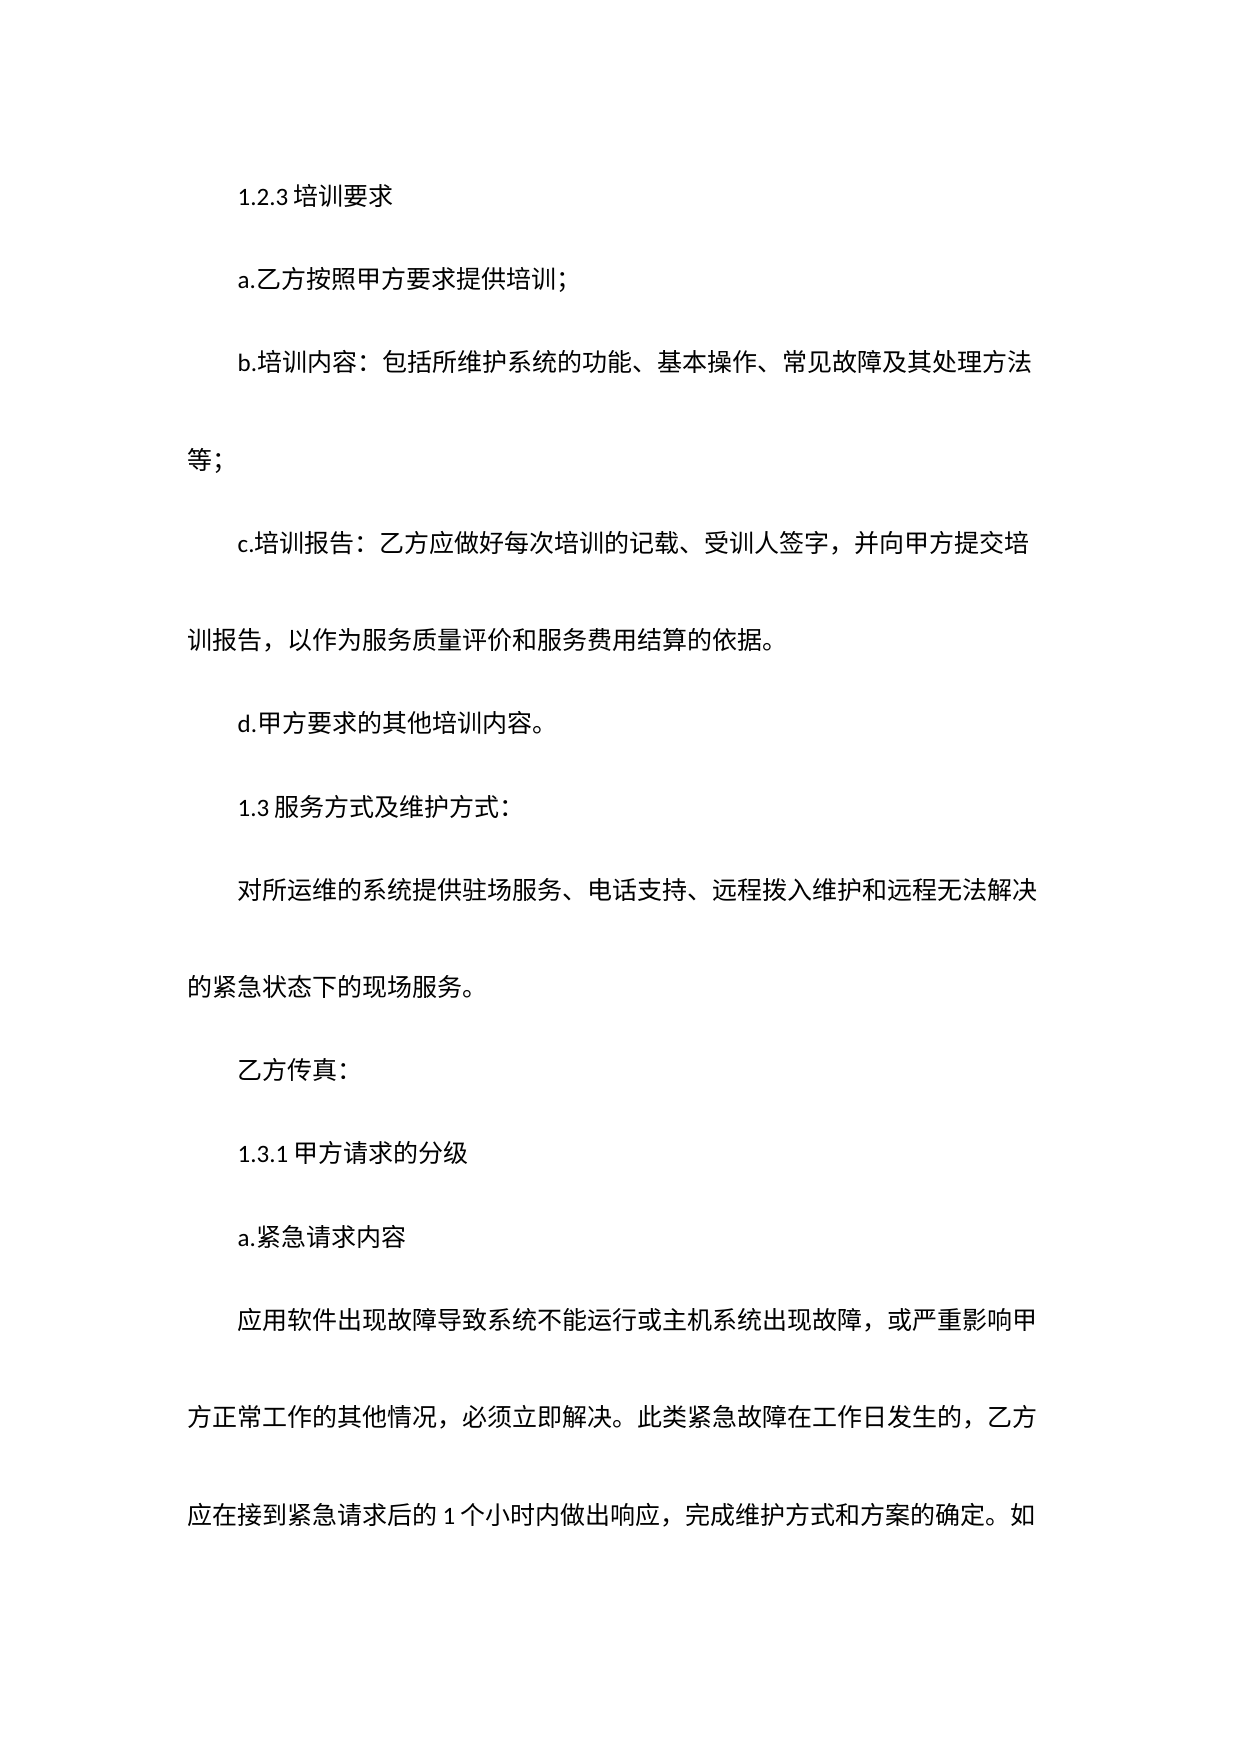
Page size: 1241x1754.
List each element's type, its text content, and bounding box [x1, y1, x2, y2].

text a.紧急请求内容 [187, 1203, 1053, 1268]
text 乙方传真： [187, 1036, 1053, 1101]
text c.培训报告：乙方应做好每次培训的记载、受训人签字，并向甲方提交培训报告，以作为服务质量评价和服务费用结算的依据。 [187, 509, 1053, 671]
text b.培训内容：包括所维护系统的功能、基本操作、常见故障及其处理方法等； [187, 328, 1053, 491]
text 1.3服务方式及维护方式： [187, 773, 1053, 838]
text a.乙方按照甲方要求提供培训； [187, 245, 1053, 310]
text 对所运维的系统提供驻场服务、电话支持、远程拨入维护和远程无法解决的紧急状态下的现场服务。 [187, 856, 1053, 1018]
text 1.2.3培训要求 [187, 162, 1053, 227]
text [187, 1286, 1053, 1546]
text 1.3.1甲方请求的分级 [187, 1119, 1053, 1184]
text d.甲方要求的其他培训内容。 [187, 689, 1053, 754]
